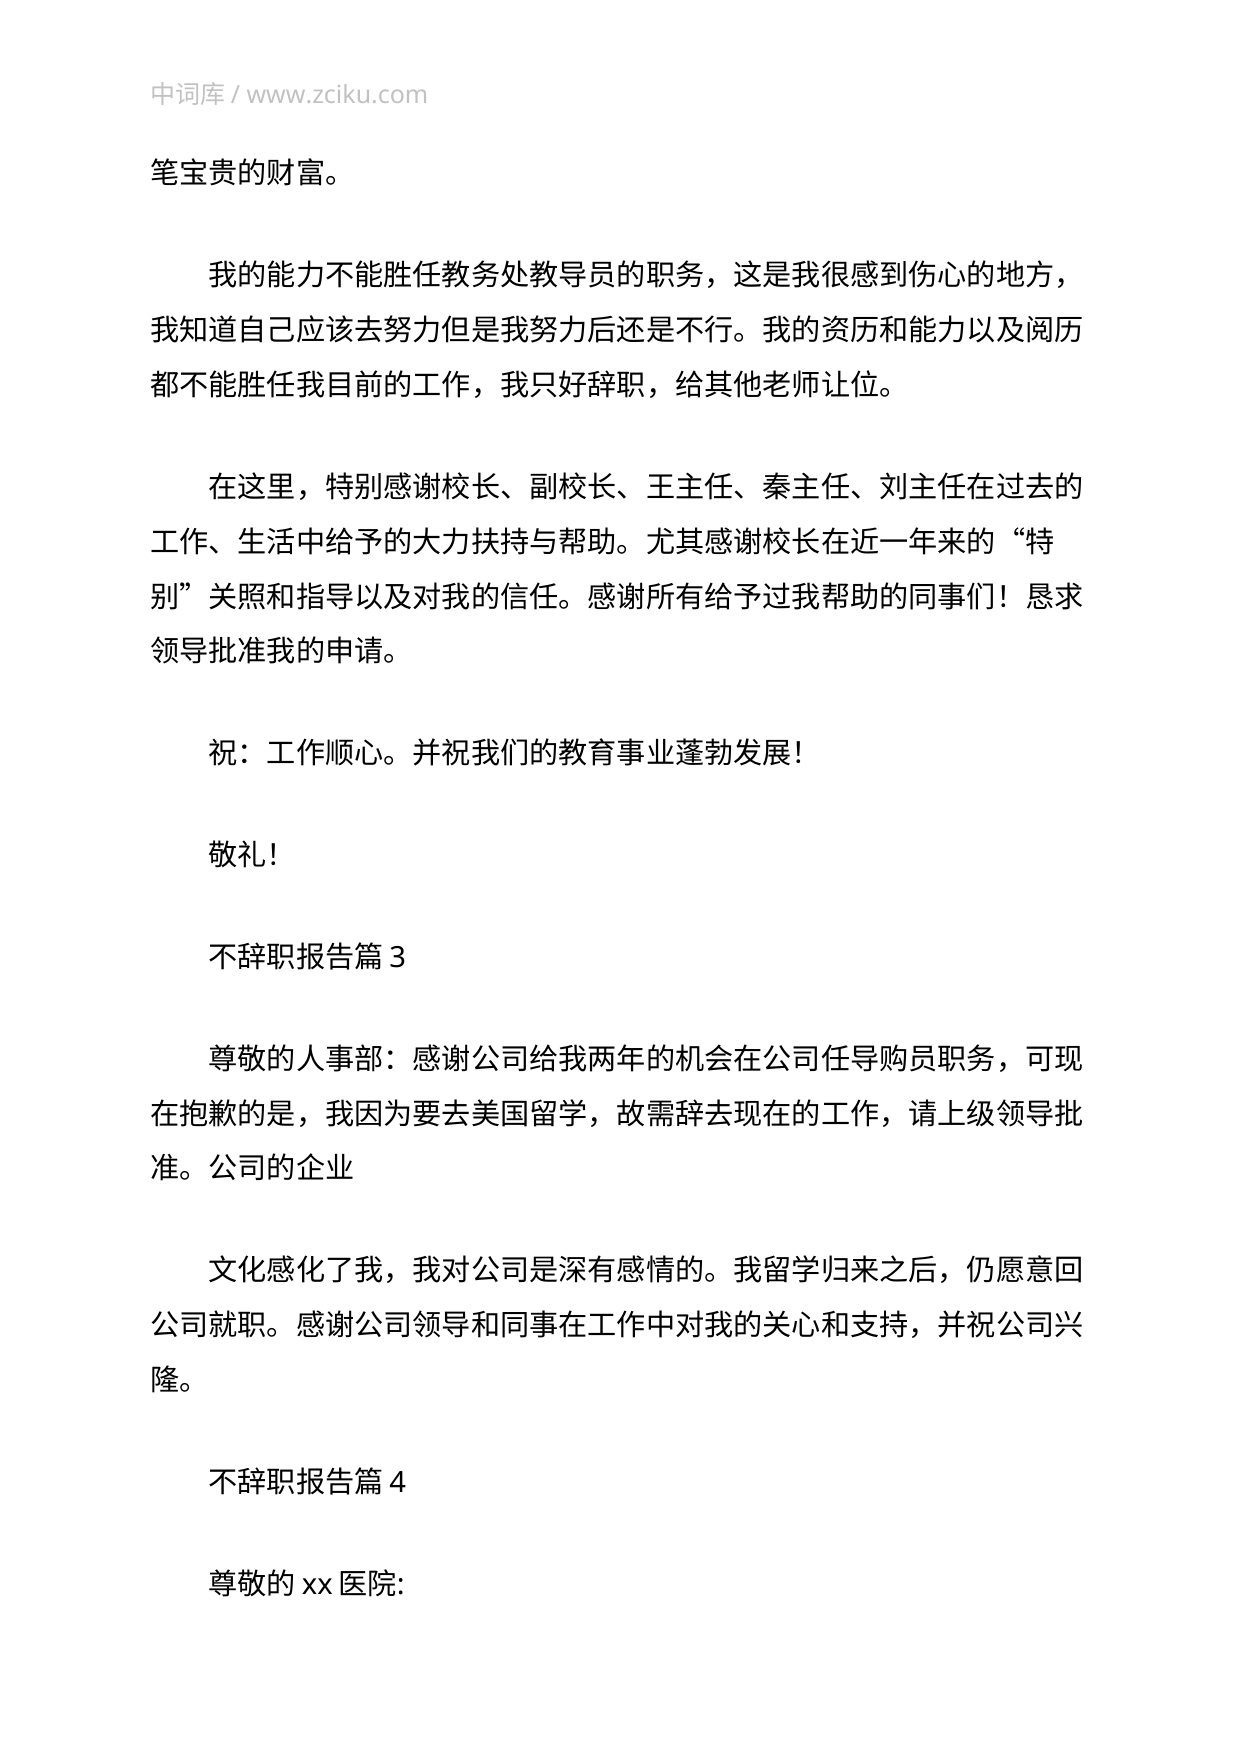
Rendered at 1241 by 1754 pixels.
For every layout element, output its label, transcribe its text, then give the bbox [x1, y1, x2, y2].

text 尊敬的人事部：感谢公司给我两年的机会在公司任导购员职务，可现在抱歉的是，我因为要去美国留学，故需辞去现在的工作，请上级领导批准。公司的企业 [150, 1035, 1090, 1187]
text 我的能力不能胜任教务处教导员的职务，这是我很感到伤心的地方，我知道自己应该去努力但是我努力后还是不行。我的资历和能力以及阅历都不能胜任我目前的工作，我只好辞职，给其他老师让位。 [150, 252, 1090, 404]
text 祝：工作顺心。并祝我们的教育事业蓬勃发展！ [150, 730, 1090, 772]
text 不辞职报告篇3 [150, 933, 1090, 976]
text 在这里，特别感谢校长、副校长、王主任、秦主任、刘主任在过去的工作、生活中给予的大力扶持与帮助。尤其感谢校长在近一年来的“特别”关照和指导以及对我的信任。感谢所有给予过我帮助的同事们！恳求领导批准我的申请。 [150, 463, 1090, 670]
text 文化感化了我，我对公司是深有感情的。我留学归来之后，仍愿意回公司就职。感谢公司领导和同事在工作中对我的关心和支持，并祝公司兴隆。 [150, 1247, 1090, 1399]
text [150, 150, 1090, 192]
text 尊敬的xx医院: [150, 1560, 1090, 1603]
text 敬礼！ [150, 832, 1090, 874]
text 不辞职报告篇4 [150, 1458, 1090, 1501]
